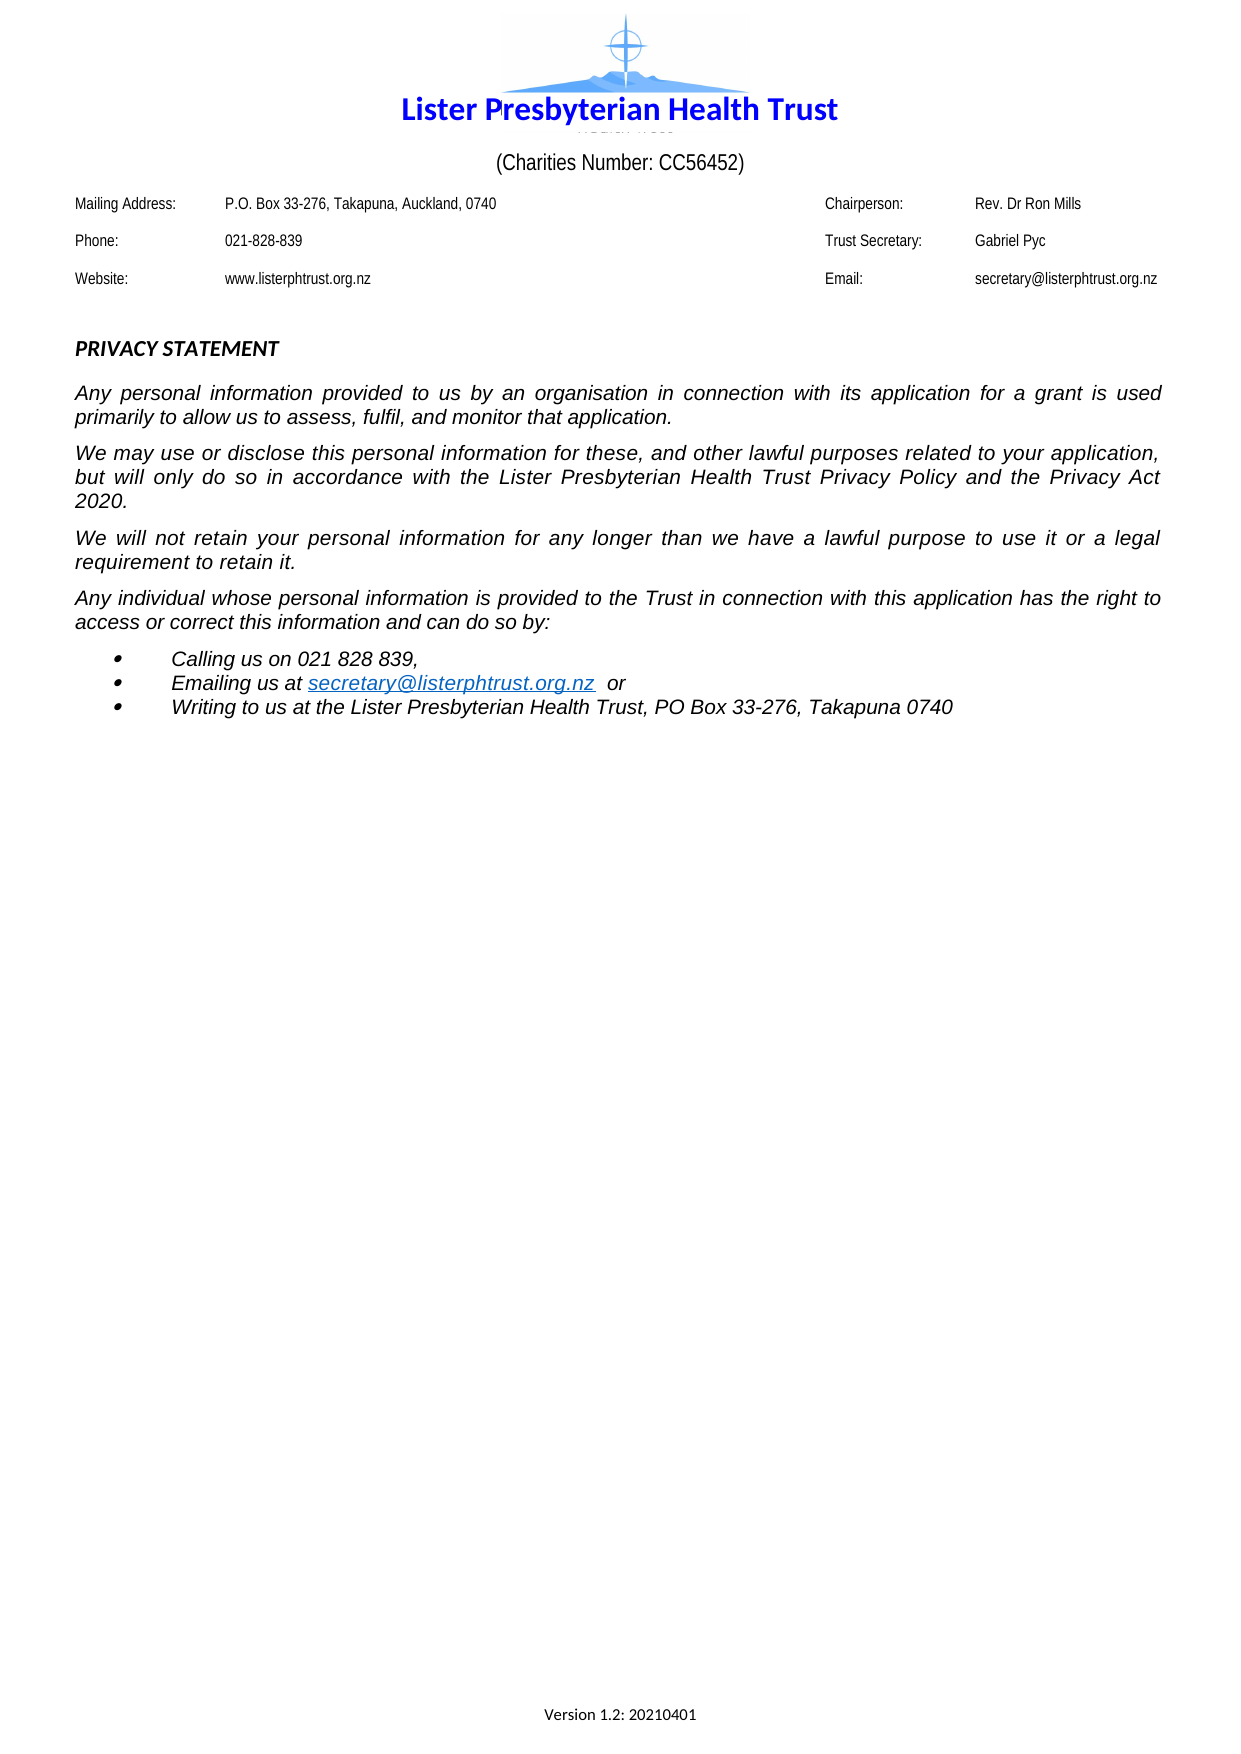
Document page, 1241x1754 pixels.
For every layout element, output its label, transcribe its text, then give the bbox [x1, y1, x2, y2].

list Writing to us at the Lister Presbyterian Health Trust, PO Box 33-276, Takapuna 0740 [112, 694, 1165, 718]
text Any individual whose personal information is provided to the Trust in connection with this application has the right to access or correct this information and can do so by: [75, 586, 1165, 634]
list Emailing us at secretary@listerphtrust.org.nz or [112, 670, 1165, 694]
list Calling us on 021 828 839, [112, 646, 1165, 670]
text We will not retain your personal information for any longer than we have a lawful purpose to use it or a legal requirement to retain it. [75, 526, 1165, 573]
picture [501, 13, 750, 97]
text Any personal information provided to us by an organisation in connection with its application for a grant is used primarily to allow us to assess, fulfil, and monitor that application. [75, 381, 1165, 429]
text We may use or disclose this personal information for these, and other lawful purposes related to your application, but will only do so in accordance with the Lister Presbyterian Health Trust Privacy Policy and the Privacy Act 2020. [75, 441, 1165, 513]
text PRIVACY STATEMENT [75, 334, 1165, 362]
